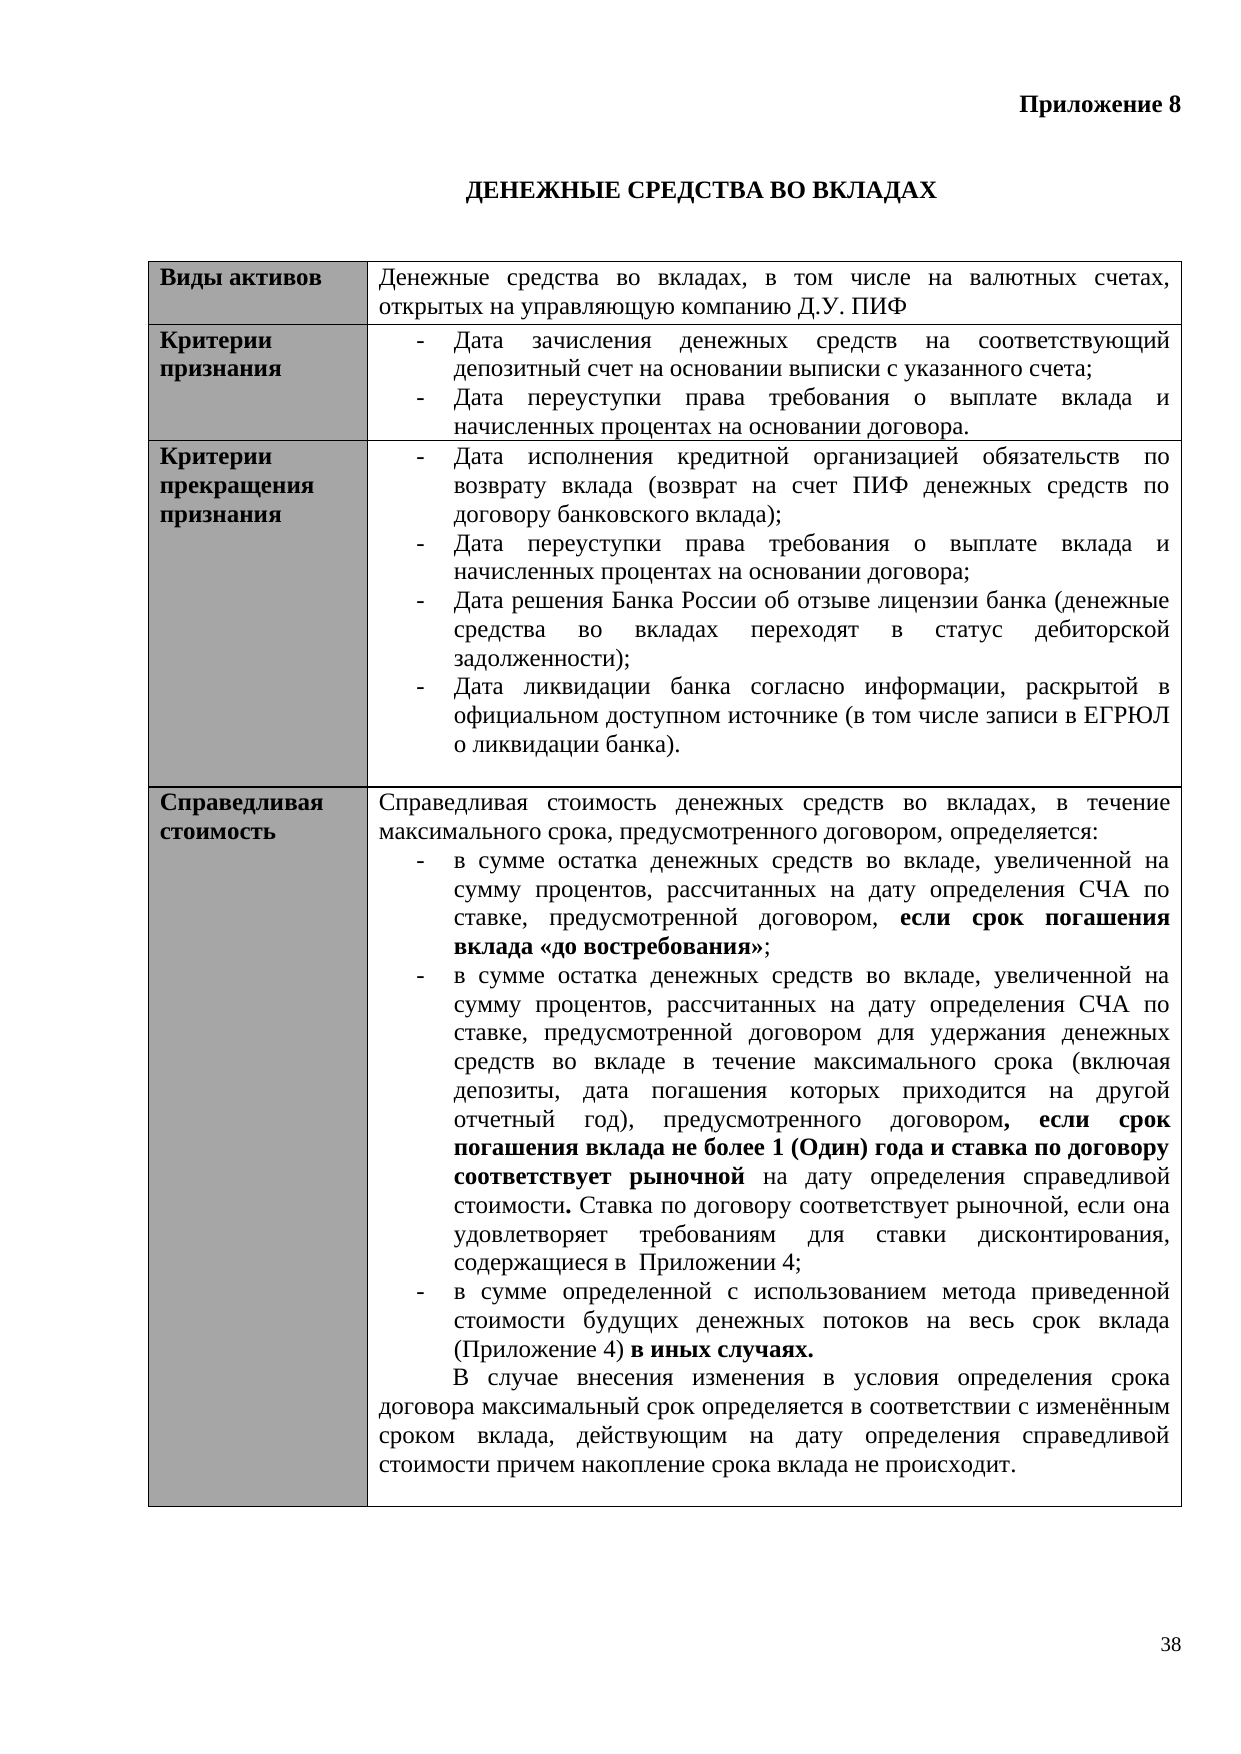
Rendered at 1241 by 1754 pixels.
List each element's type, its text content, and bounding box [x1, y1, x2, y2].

text ДЕНЕЖНЫЕ СРЕДСТВА ВО ВКЛАДАХ [148, 175, 1181, 204]
table_cell Дата зачисления денежных средств на соответствующий депозитный счет на основании выписки с указанного счета; Дата переуступки права требования о выплате вклада и начисленных процентах на основании договора. [368, 325, 1181, 440]
table_header Виды активов [149, 262, 367, 324]
text Приложение 8 [148, 89, 1181, 117]
table_cell Справедливая стоимость [149, 788, 367, 1506]
table_cell Критерии прекращения признания [149, 441, 367, 786]
table_cell Дата исполнения кредитной организацией обязательств по возврату вклада (возврат на счет ПИФ денежных средств по договору банковского вклада); Дата переуступки права требования о выплате вклада и начисленных процентах на основании договора; Дата решения Банка России об отзыве лицензии банка (денежные средства во вкладах переходят в статус дебиторской задолженности); Дата ликвидации банка согласно информации, раскрытой в официальном доступном источнике (в том числе записи в ЕГРЮЛ о ликвидации банка). [368, 441, 1181, 786]
table_cell Справедливая стоимость денежных средств во вкладах, в течение максимального срока, предусмотренного договором, определяется: в сумме остатка денежных средств во вкладе, увеличенной на сумму процентов, рассчитанных на дату определения СЧА по ставке, предусмотренной договором, если срок погашения вклада «до востребования»; в сумме остатка денежных средств во вкладе, увеличенной на сумму процентов, рассчитанных на дату определения СЧА по ставке, предусмотренной договором для удержания денежных средств во вкладе в течение максимального срока (включая депозиты, дата погашения которых приходится на другой отчетный год), предусмотренного договором, если срок погашения вклада не более 1 (Один) года и ставка по договору соответствует рыночной на дату определения справедливой стоимости. Ставка по договору соответствует рыночной, если она удовлетворяет требованиям для ставки дисконтирования, содержащиеся в Приложении 4; в сумме определенной с использованием метода приведенной стоимости будущих денежных потоков на весь срок вклада (Приложение 4) в иных случаях. В случае внесения изменения в условия определения срока договора максимальный срок определяется в соответствии с изменённым сроком вклада, действующим на дату определения справедливой стоимости причем накопление срока вклада не происходит. [368, 788, 1181, 1506]
table_header Денежные средства во вкладах, в том числе на валютных счетах, открытых на управляющую компанию Д.У. ПИФ [368, 262, 1181, 324]
table_cell Критерии признания [149, 325, 367, 440]
